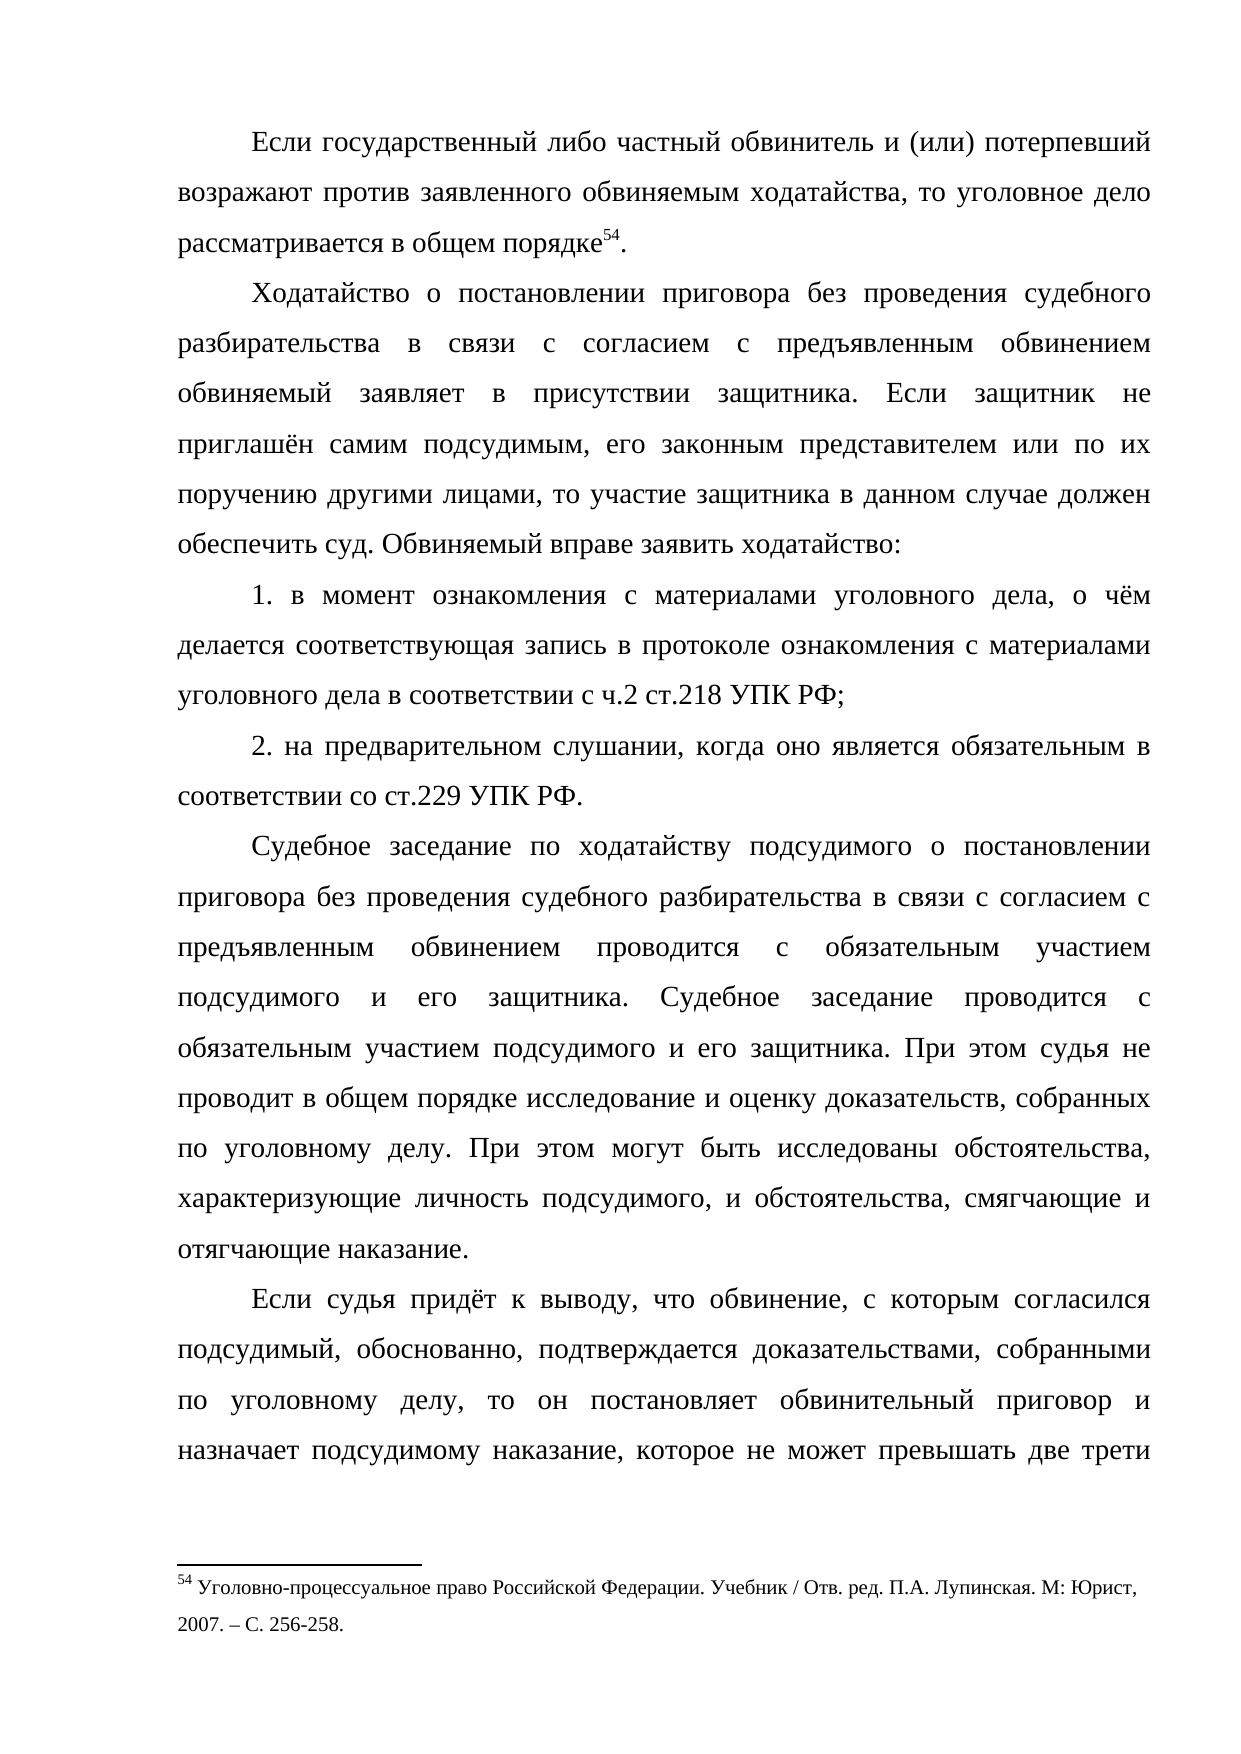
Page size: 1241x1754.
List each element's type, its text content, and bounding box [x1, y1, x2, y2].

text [177, 1281, 1152, 1466]
text Ходатайство о постановлении приговора без проведения судебного разбирательства в связи с согласием с предъявленным обвинением обвиняемый заявляет в присутствии защитника. Если защитник не приглашён самим подсудимым, его законным представителем или по их поручению другими лицами, то участие защитника в данном случае должен обеспечить суд. Обвиняемый вправе заявить ходатайство: [177, 275, 1152, 560]
text 1. в момент ознакомления с материалами уголовного дела, о чём делается соответствующая запись в протоколе ознакомления с материалами уголовного дела в соответствии с ч.2 ст.218 УПК РФ; [177, 577, 1152, 711]
text 2. на предварительном слушании, когда оно является обязательным в соответствии со ст.229 УПК РФ. [177, 728, 1152, 812]
text Судебное заседание по ходатайству подсудимого о постановлении приговора без проведения судебного разбирательства в связи с согласием с предъявленным обвинением проводится с обязательным участием подсудимого и его защитника. Судебное заседание проводится с обязательным участием подсудимого и его защитника. При этом судья не проводит в общем порядке исследование и оценку доказательств, собранных по уголовному делу. При этом могут быть исследованы обстоятельства, характеризующие личность подсудимого, и обстоятельства, смягчающие и отягчающие наказание. [177, 828, 1152, 1264]
text Если государственный либо частный обвинитель и (или) потерпевший возражают против заявленного обвиняемым ходатайства, то уголовное дело рассматривается в общем порядке. [177, 124, 1152, 258]
